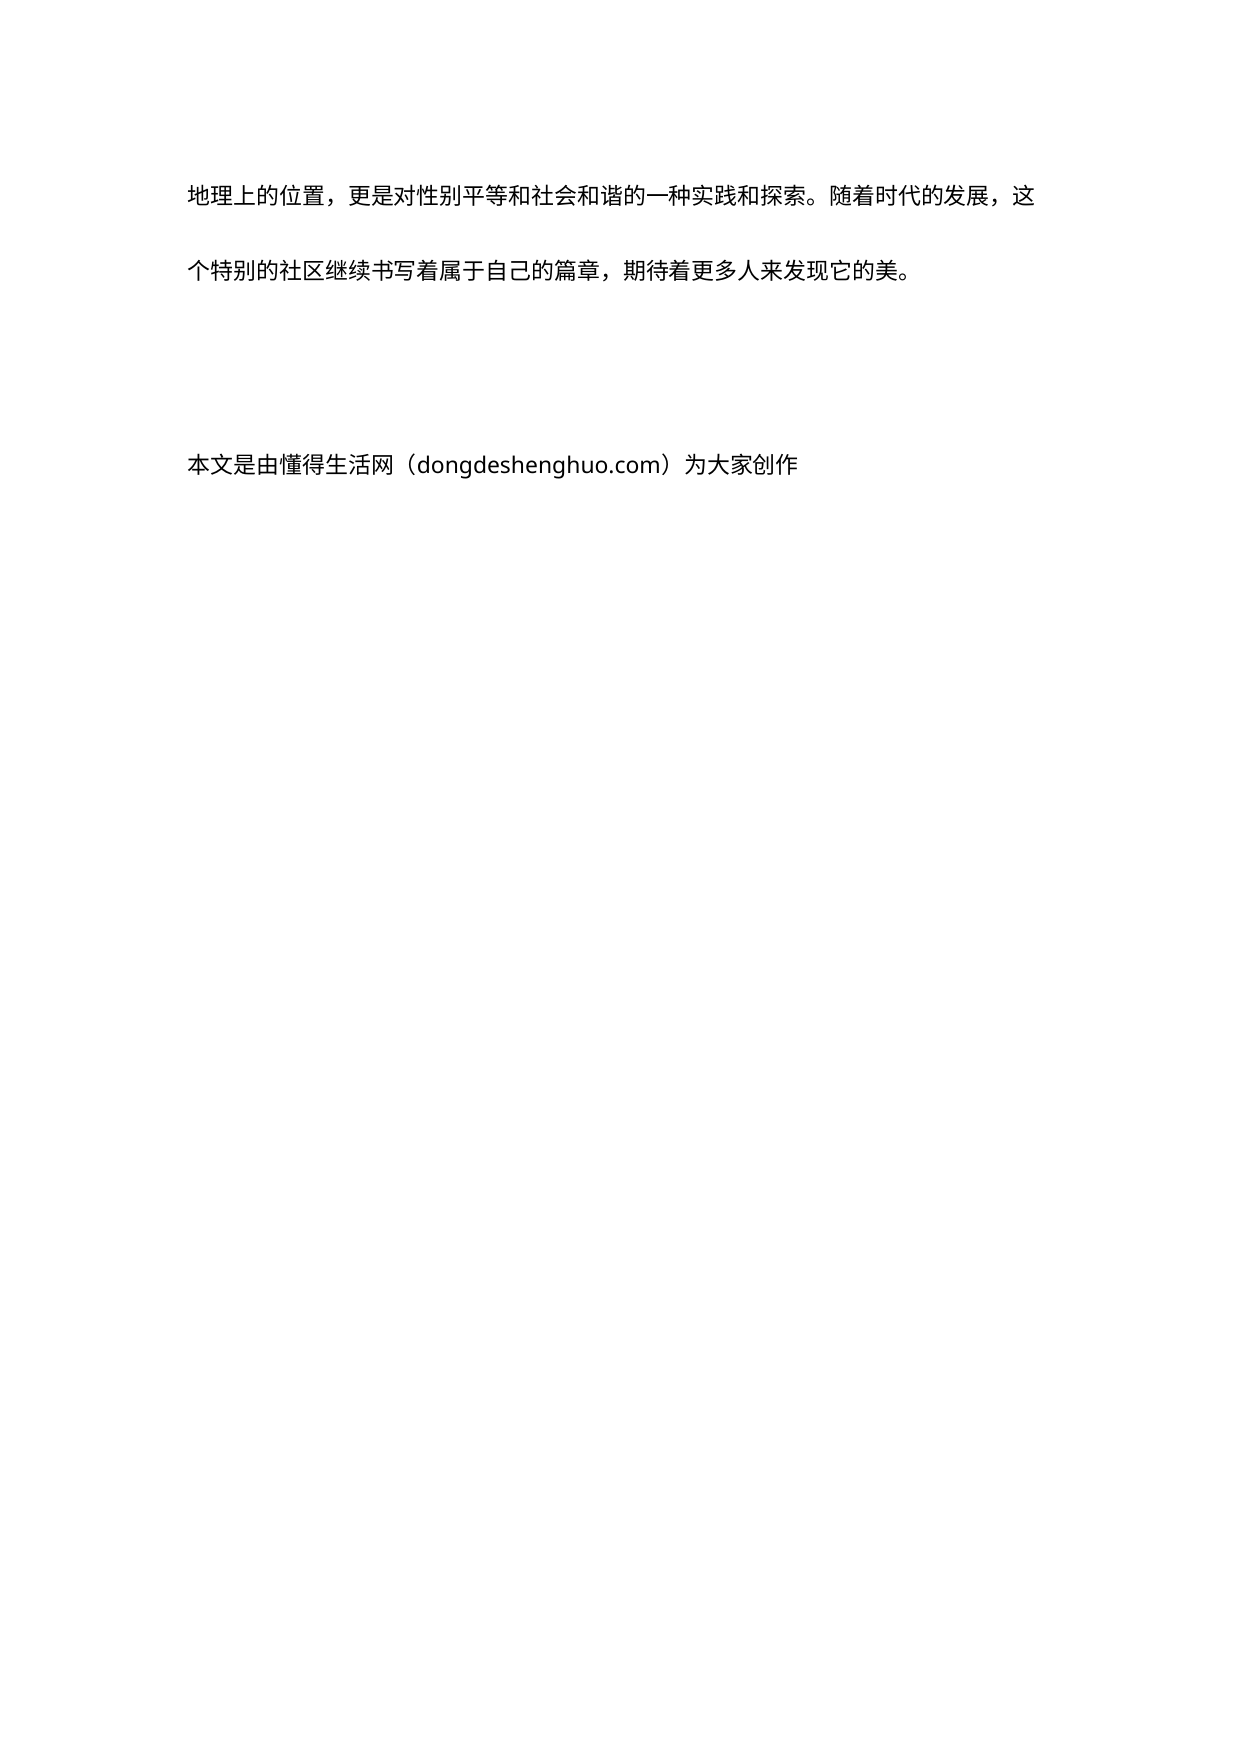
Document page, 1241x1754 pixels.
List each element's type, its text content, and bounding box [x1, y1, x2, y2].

text 本文是由懂得生活网（dongdeshenghuo.com）为大家创作 [187, 431, 1053, 496]
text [187, 162, 1053, 302]
